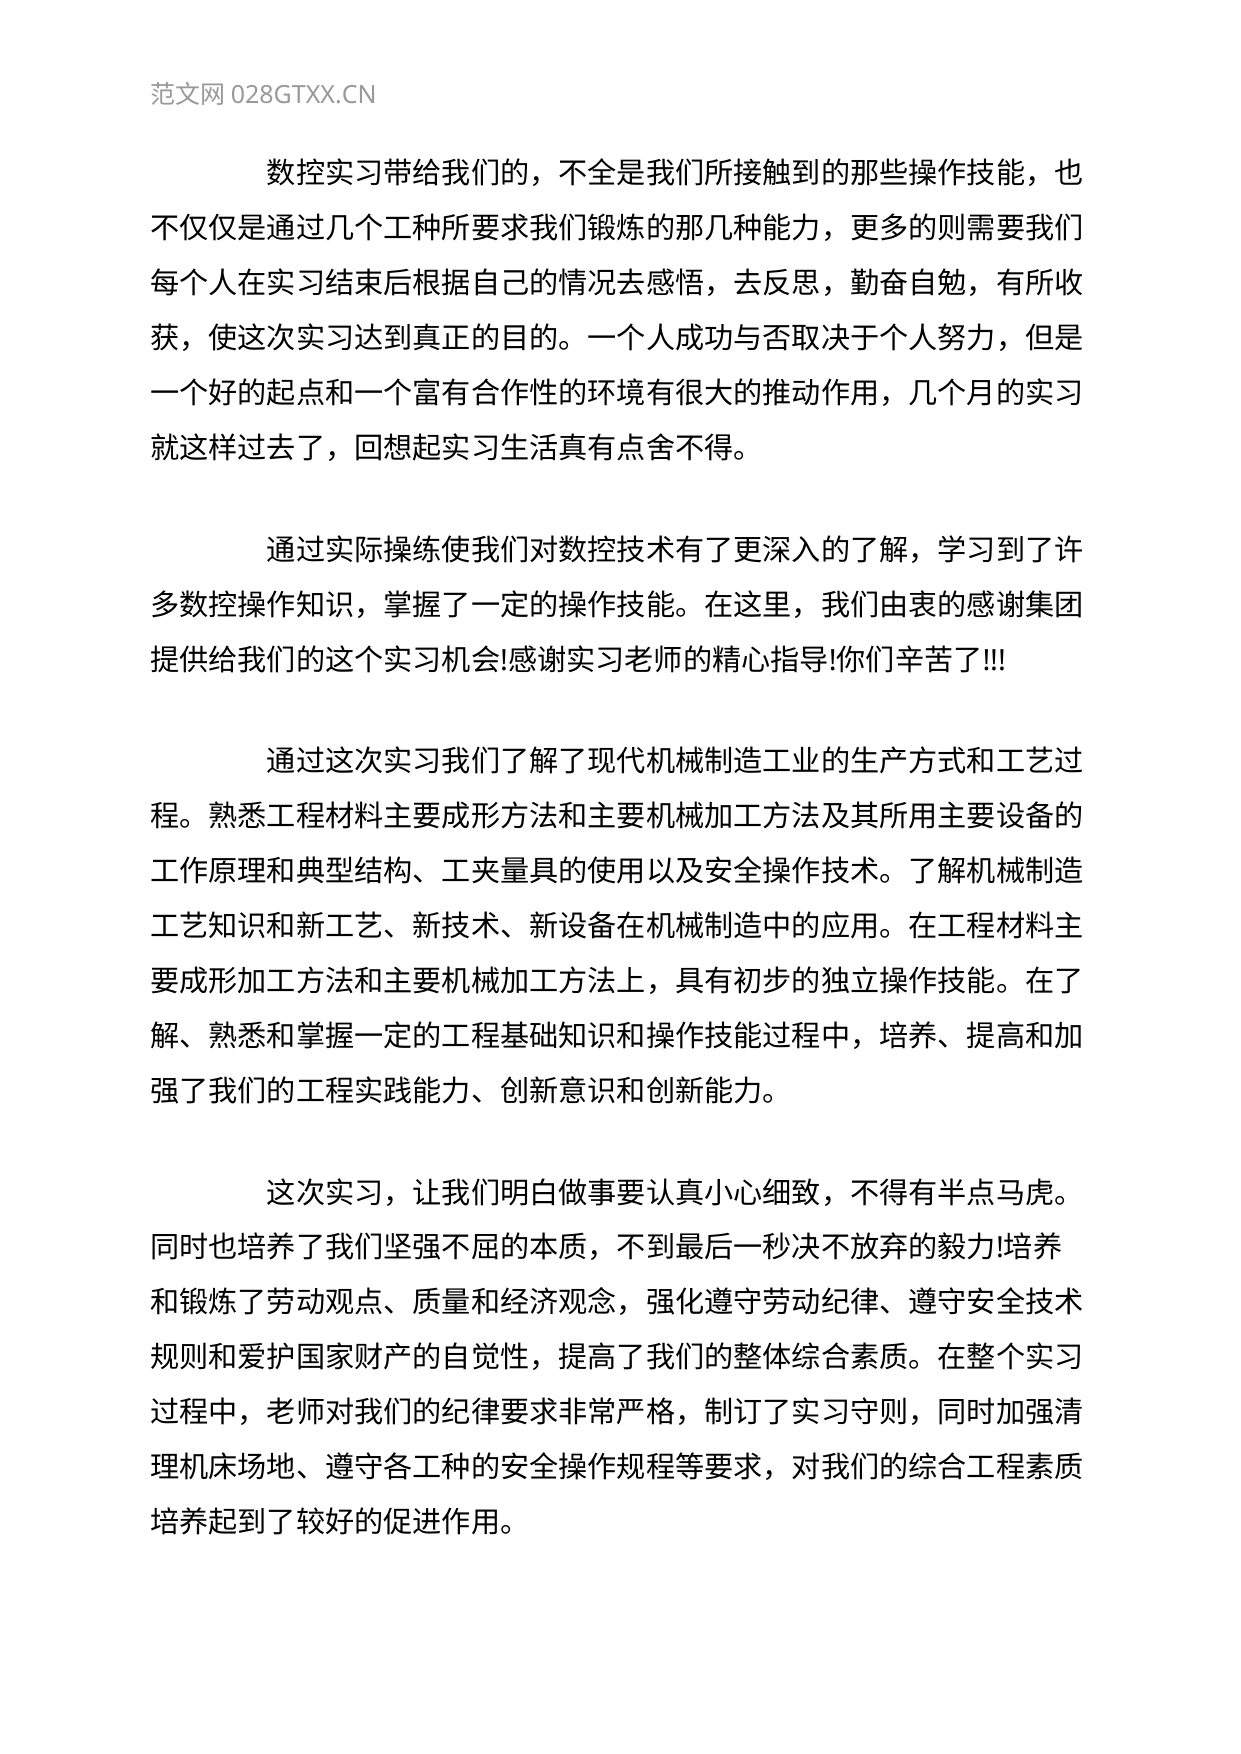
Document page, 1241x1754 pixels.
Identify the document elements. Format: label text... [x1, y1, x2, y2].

text 这次实习，让我们明白做事要认真小心细致，不得有半点马虎。同时也培养了我们坚强不屈的本质，不到最后一秒决不放弃的毅力!培养和锻炼了劳动观点、质量和经济观念，强化遵守劳动纪律、遵守安全技术规则和爱护国家财产的自觉性，提高了我们的整体综合素质。在整个实习过程中，老师对我们的纪律要求非常严格，制订了实习守则，同时加强清理机床场地、遵守各工种的安全操作规程等要求，对我们的综合工程素质培养起到了较好的促进作用。 [150, 1169, 1090, 1541]
text 通过这次实习我们了解了现代机械制造工业的生产方式和工艺过程。熟悉工程材料主要成形方法和主要机械加工方法及其所用主要设备的工作原理和典型结构、工夹量具的使用以及安全操作技术。了解机械制造工艺知识和新工艺、新技术、新设备在机械制造中的应用。在工程材料主要成形加工方法和主要机械加工方法上，具有初步的独立操作技能。在了解、熟悉和掌握一定的工程基础知识和操作技能过程中，培养、提高和加强了我们的工程实践能力、创新意识和创新能力。 [150, 738, 1090, 1110]
text 通过实际操练使我们对数控技术有了更深入的了解，学习到了许多数控操作知识，掌握了一定的操作技能。在这里，我们由衷的感谢集团提供给我们的这个实习机会!感谢实习老师的精心指导!你们辛苦了!!! [150, 526, 1090, 678]
text 数控实习带给我们的，不全是我们所接触到的那些操作技能，也不仅仅是通过几个工种所要求我们锻炼的那几种能力，更多的则需要我们每个人在实习结束后根据自己的情况去感悟，去反思，勤奋自勉，有所收获，使这次实习达到真正的目的。一个人成功与否取决于个人努力，但是一个好的起点和一个富有合作性的环境有很大的推动作用，几个月的实习就这样过去了，回想起实习生活真有点舍不得。 [150, 150, 1090, 467]
